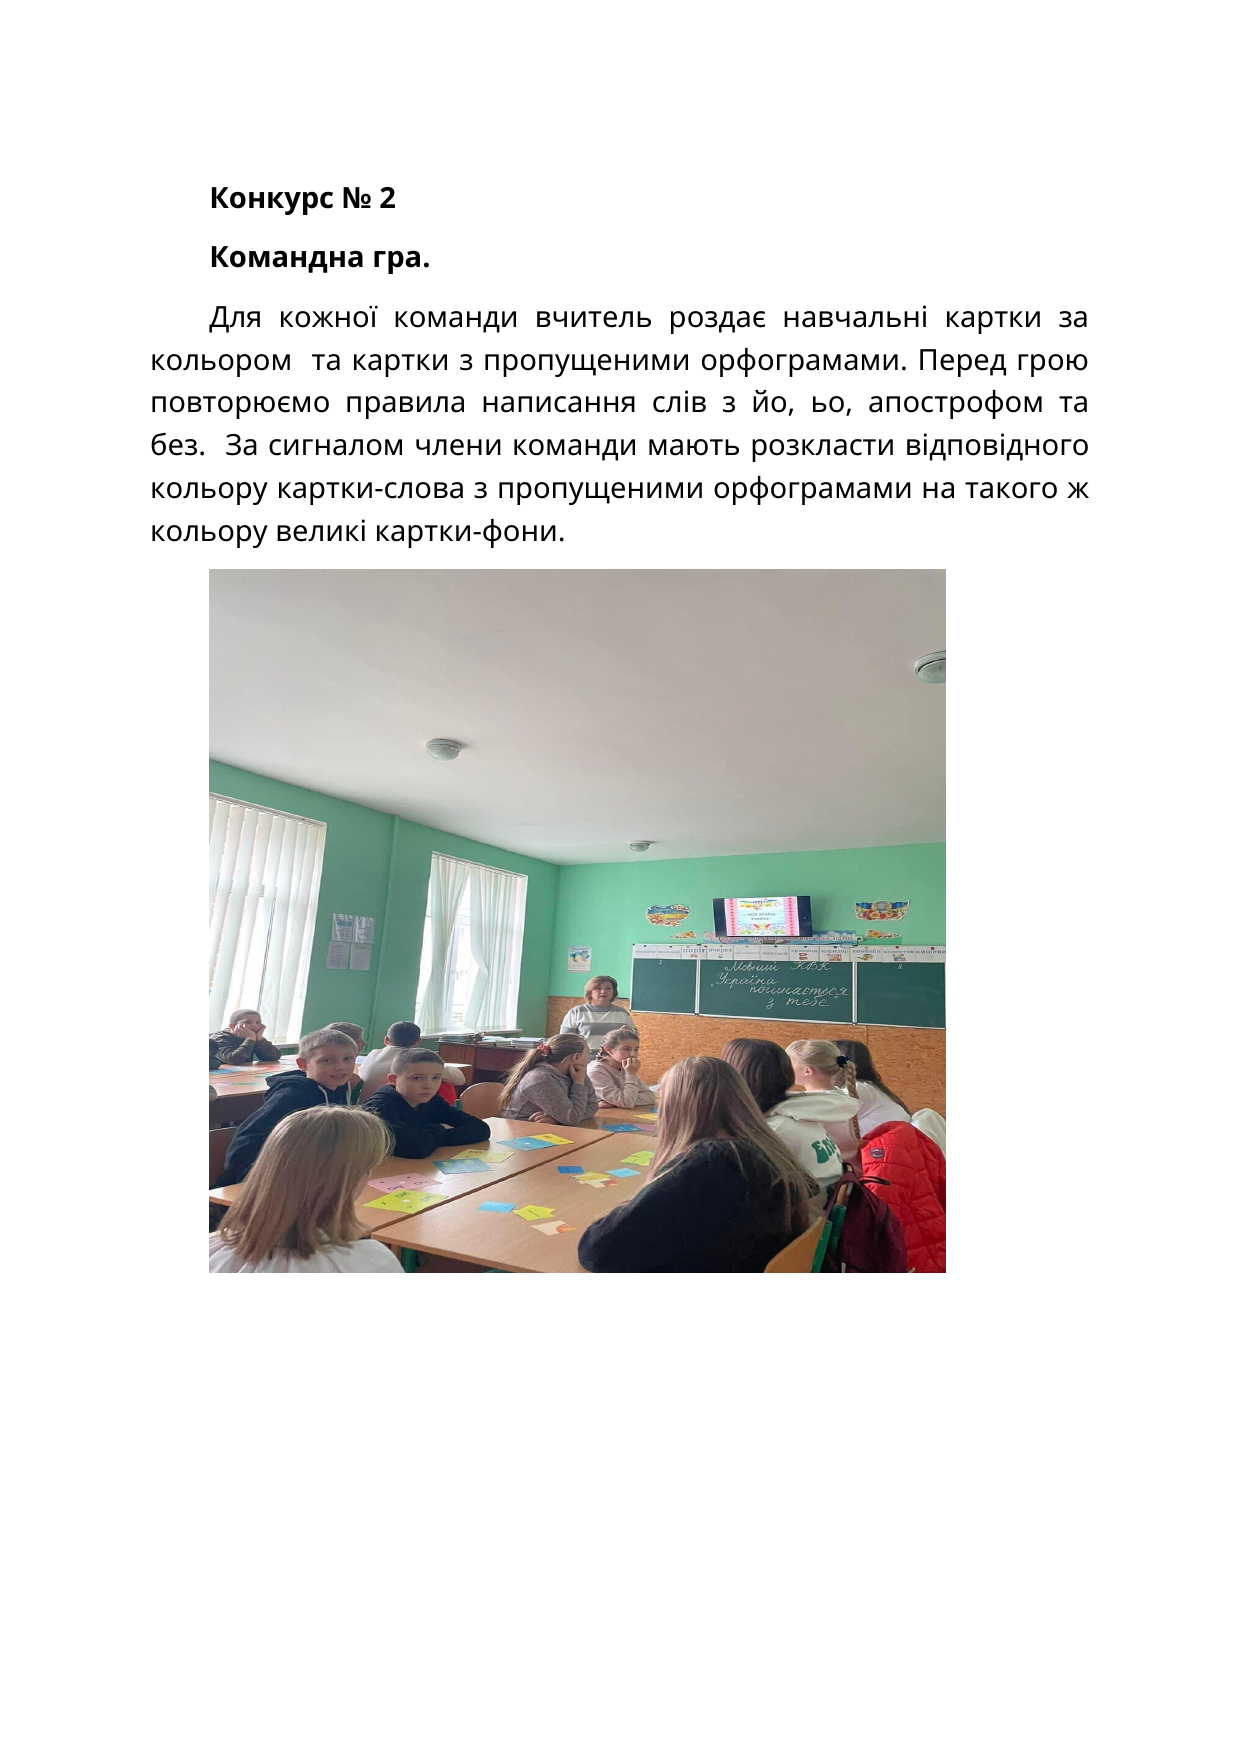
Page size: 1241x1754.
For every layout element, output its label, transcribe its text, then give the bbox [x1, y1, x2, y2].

text Для кожної команди вчитель роздає навчальні картки за кольором та картки з пропущеними орфограмами. Перед грою повторюємо правила написання слів з йо, ьо, апострофом та без. За сигналом члени команди мають розкласти відповідного кольору картки-слова з пропущеними орфограмами на такого ж кольору великі картки-фони. [150, 296, 1090, 550]
picture [209, 569, 946, 1273]
text Конкурс № 2 [150, 177, 1090, 217]
text Командна гра. [150, 237, 1090, 276]
